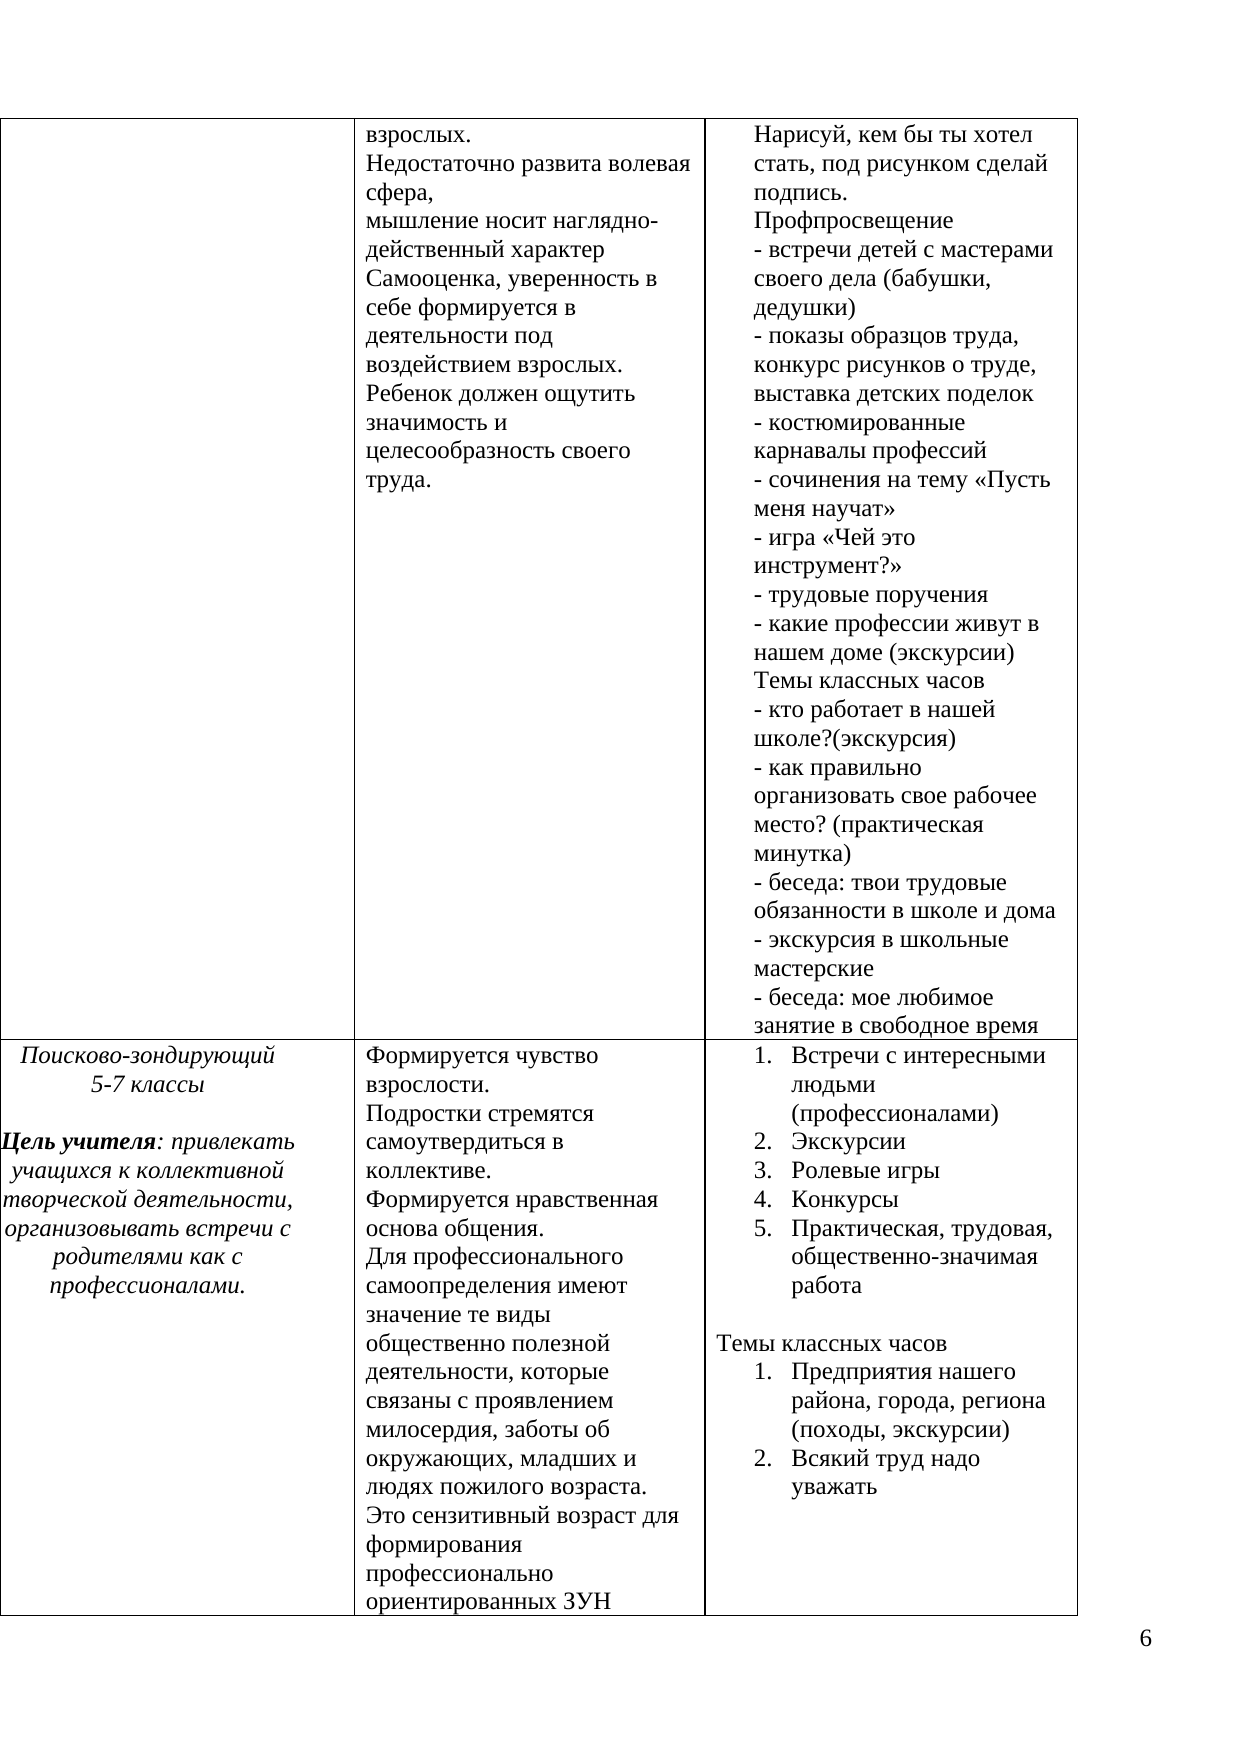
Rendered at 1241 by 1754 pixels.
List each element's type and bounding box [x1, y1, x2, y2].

table_cell [706, 1040, 1077, 1615]
table_cell [1, 119, 354, 1039]
table_cell [1, 1040, 354, 1615]
table_cell [706, 119, 1077, 1039]
table_cell [355, 119, 704, 1039]
table_cell [355, 1040, 704, 1615]
